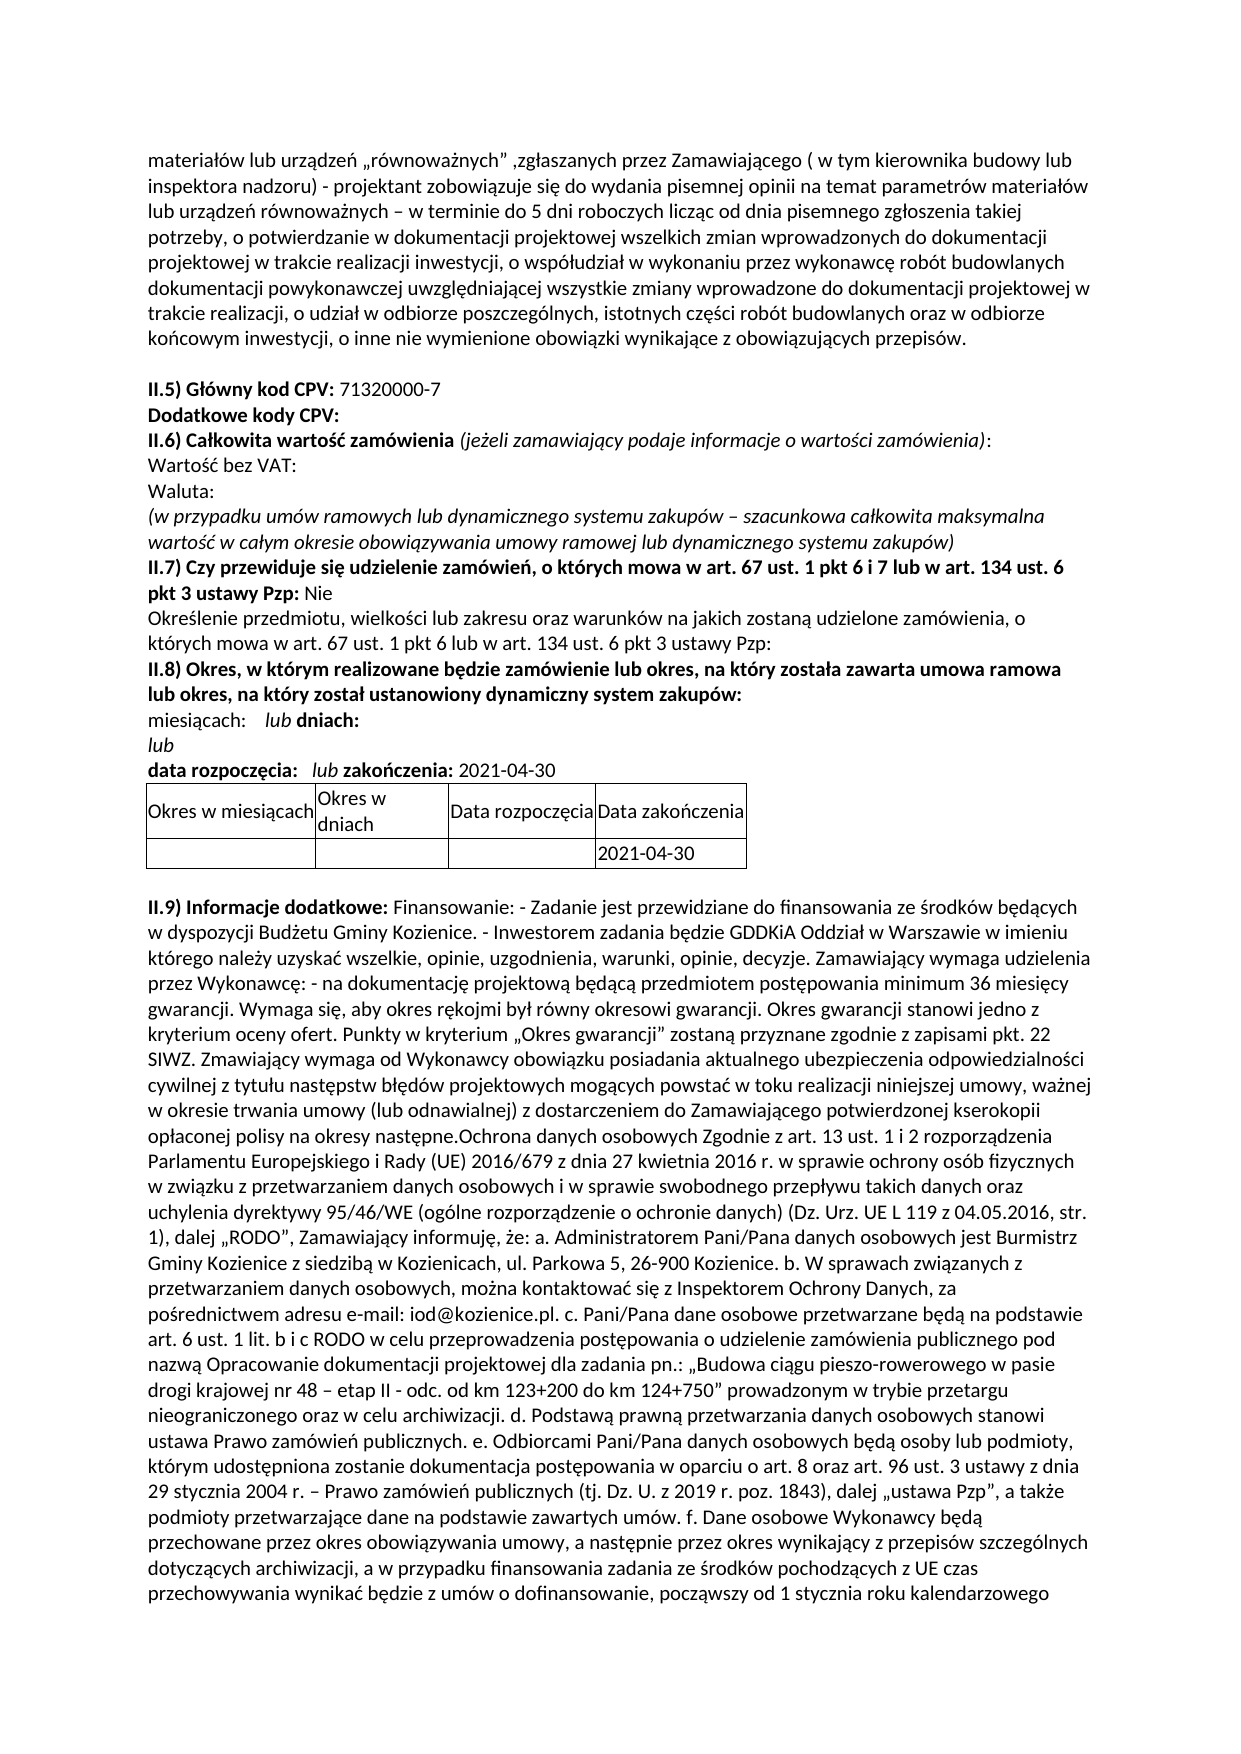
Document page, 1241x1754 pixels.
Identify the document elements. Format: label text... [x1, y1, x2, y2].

table_header Okres w miesiącach [147, 784, 315, 838]
table_cell 2021-04-30 [596, 839, 746, 868]
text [148, 148, 1093, 783]
table_cell [449, 839, 595, 868]
table_header Data zakończenia [596, 784, 746, 838]
table_cell [316, 839, 448, 868]
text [148, 869, 1093, 1606]
table_header Data rozpoczęcia [449, 784, 595, 838]
table_cell [147, 839, 315, 868]
table_header Okres w dniach [316, 784, 448, 838]
